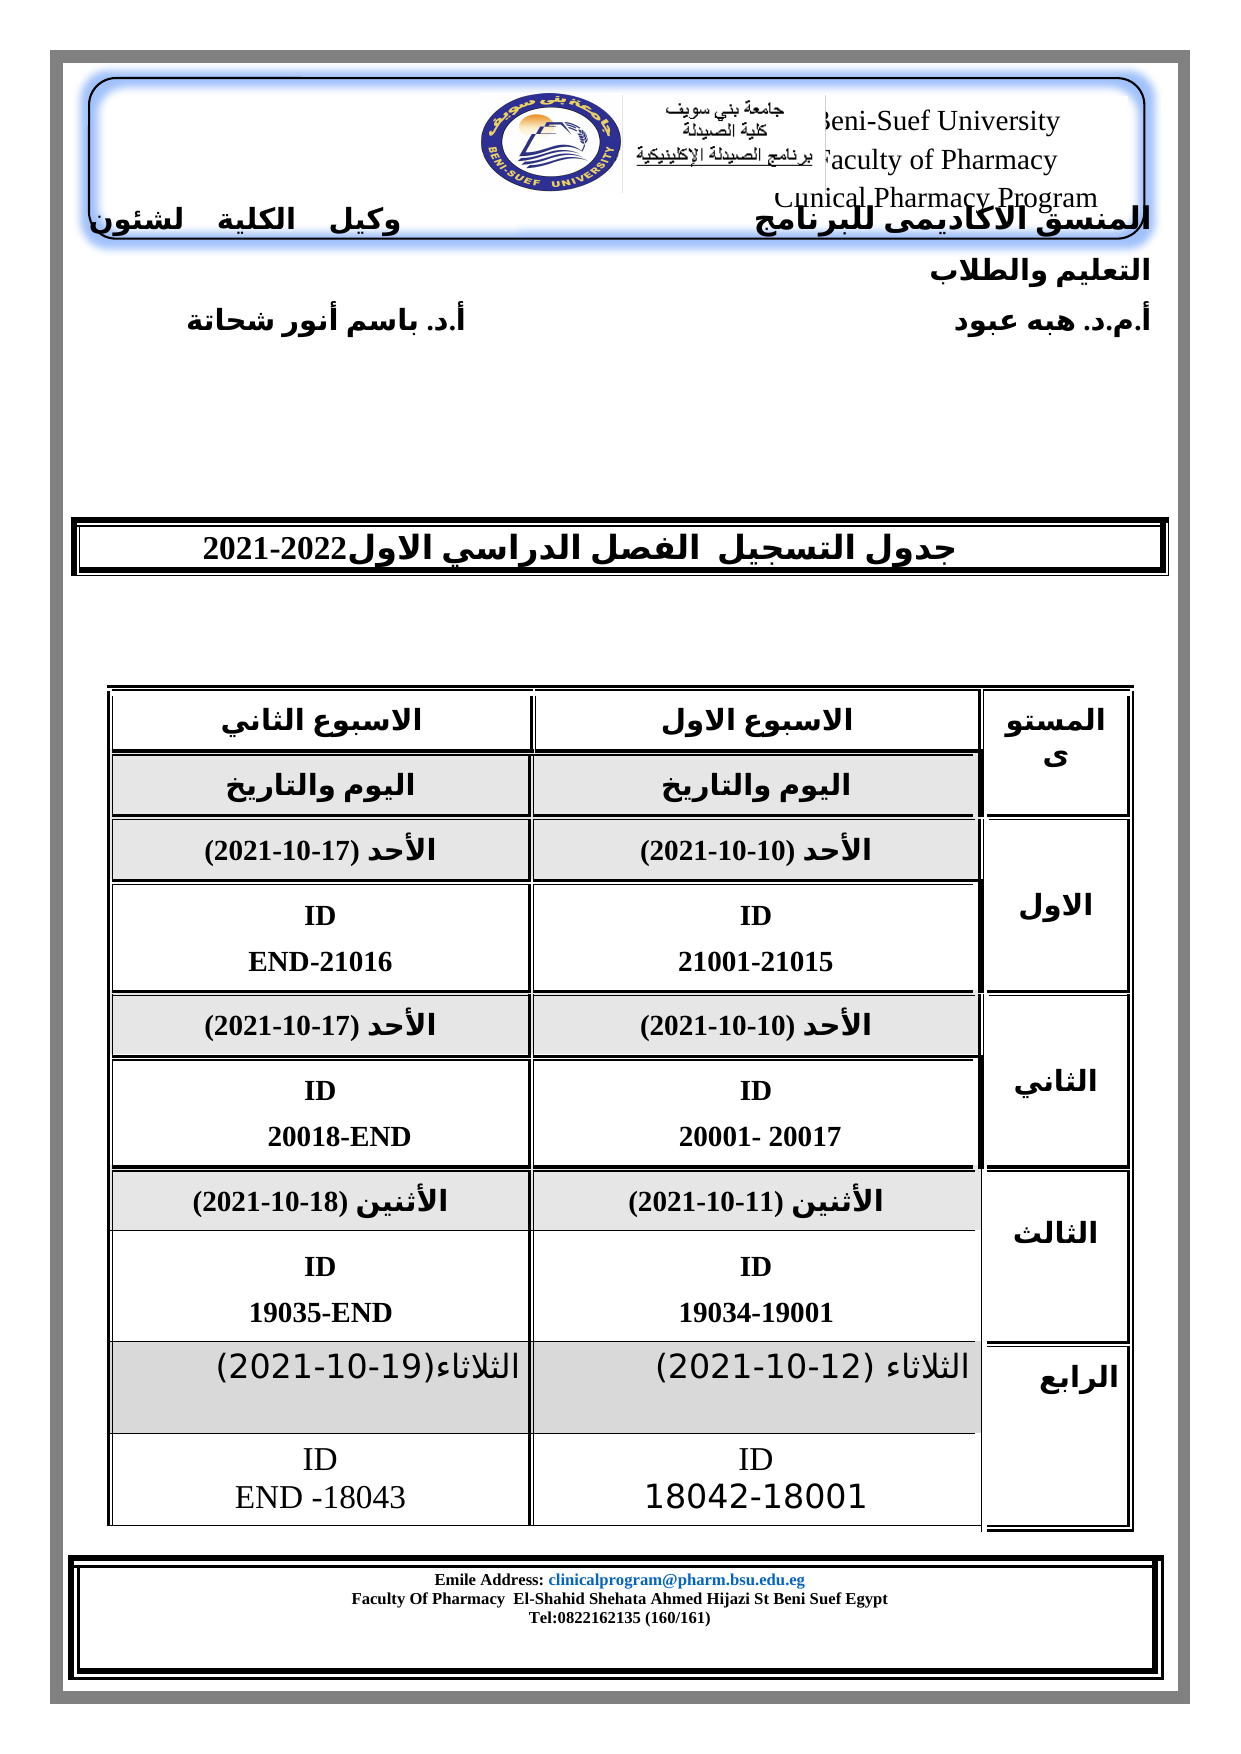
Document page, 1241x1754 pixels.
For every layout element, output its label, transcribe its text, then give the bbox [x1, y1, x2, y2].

table_cell اليوم والتاريخ [113, 756, 528, 814]
table_cell الثلاثاء(19-10-2021) [113, 1342, 528, 1433]
table_cell اليوم والتاريخ [531, 750, 978, 814]
table_cell الثالث [982, 1165, 1130, 1341]
text أ.م.د. هبه عبود أ.د. باسم أنور شحاتة [89, 303, 1152, 337]
table_header الاسبوع الثاني [110, 688, 533, 749]
table_cell الأثنين (18-10-2021) [113, 1172, 528, 1230]
table_cell ID 19034-19001 [534, 1230, 981, 1341]
table_cell ID 18042-18001 [534, 1433, 981, 1525]
picture [480, 93, 827, 193]
table_cell الثاني [981, 990, 1130, 1165]
table_cell الأثنين (11-10-2021) [531, 1165, 981, 1230]
table_cell الرابع [982, 1341, 1130, 1525]
table_cell ID 19035-END [113, 1231, 528, 1341]
table_cell ID 21001-21015 [531, 879, 978, 990]
table_cell ID 20018-END [113, 1061, 528, 1165]
text جدول التسجيل الفصل الدراسي الاول2022-2021 [80, 527, 1160, 567]
text المنسق الاكاديمى للبرنامج وكيل الكلية لشئون التعليم والطلاب [89, 200, 1152, 287]
table_cell الأحد (17-10-2021) [113, 820, 528, 879]
table_cell ID END -18043 [113, 1434, 528, 1525]
table_cell ID 21016-END [113, 885, 528, 990]
table_header الاسبوع الاول [533, 688, 981, 749]
table_cell الثلاثاء (12-10-2021) [534, 1341, 981, 1433]
table_cell الأحد (17-10-2021) [113, 996, 528, 1054]
table_header المستوى [984, 691, 1130, 814]
table_cell الأحد (10-10-2021) [531, 990, 981, 1054]
table_cell الأحد (10-10-2021) [531, 814, 981, 879]
table_cell الاول [981, 814, 1130, 990]
table_cell ID 20001- 20017 [531, 1055, 978, 1165]
